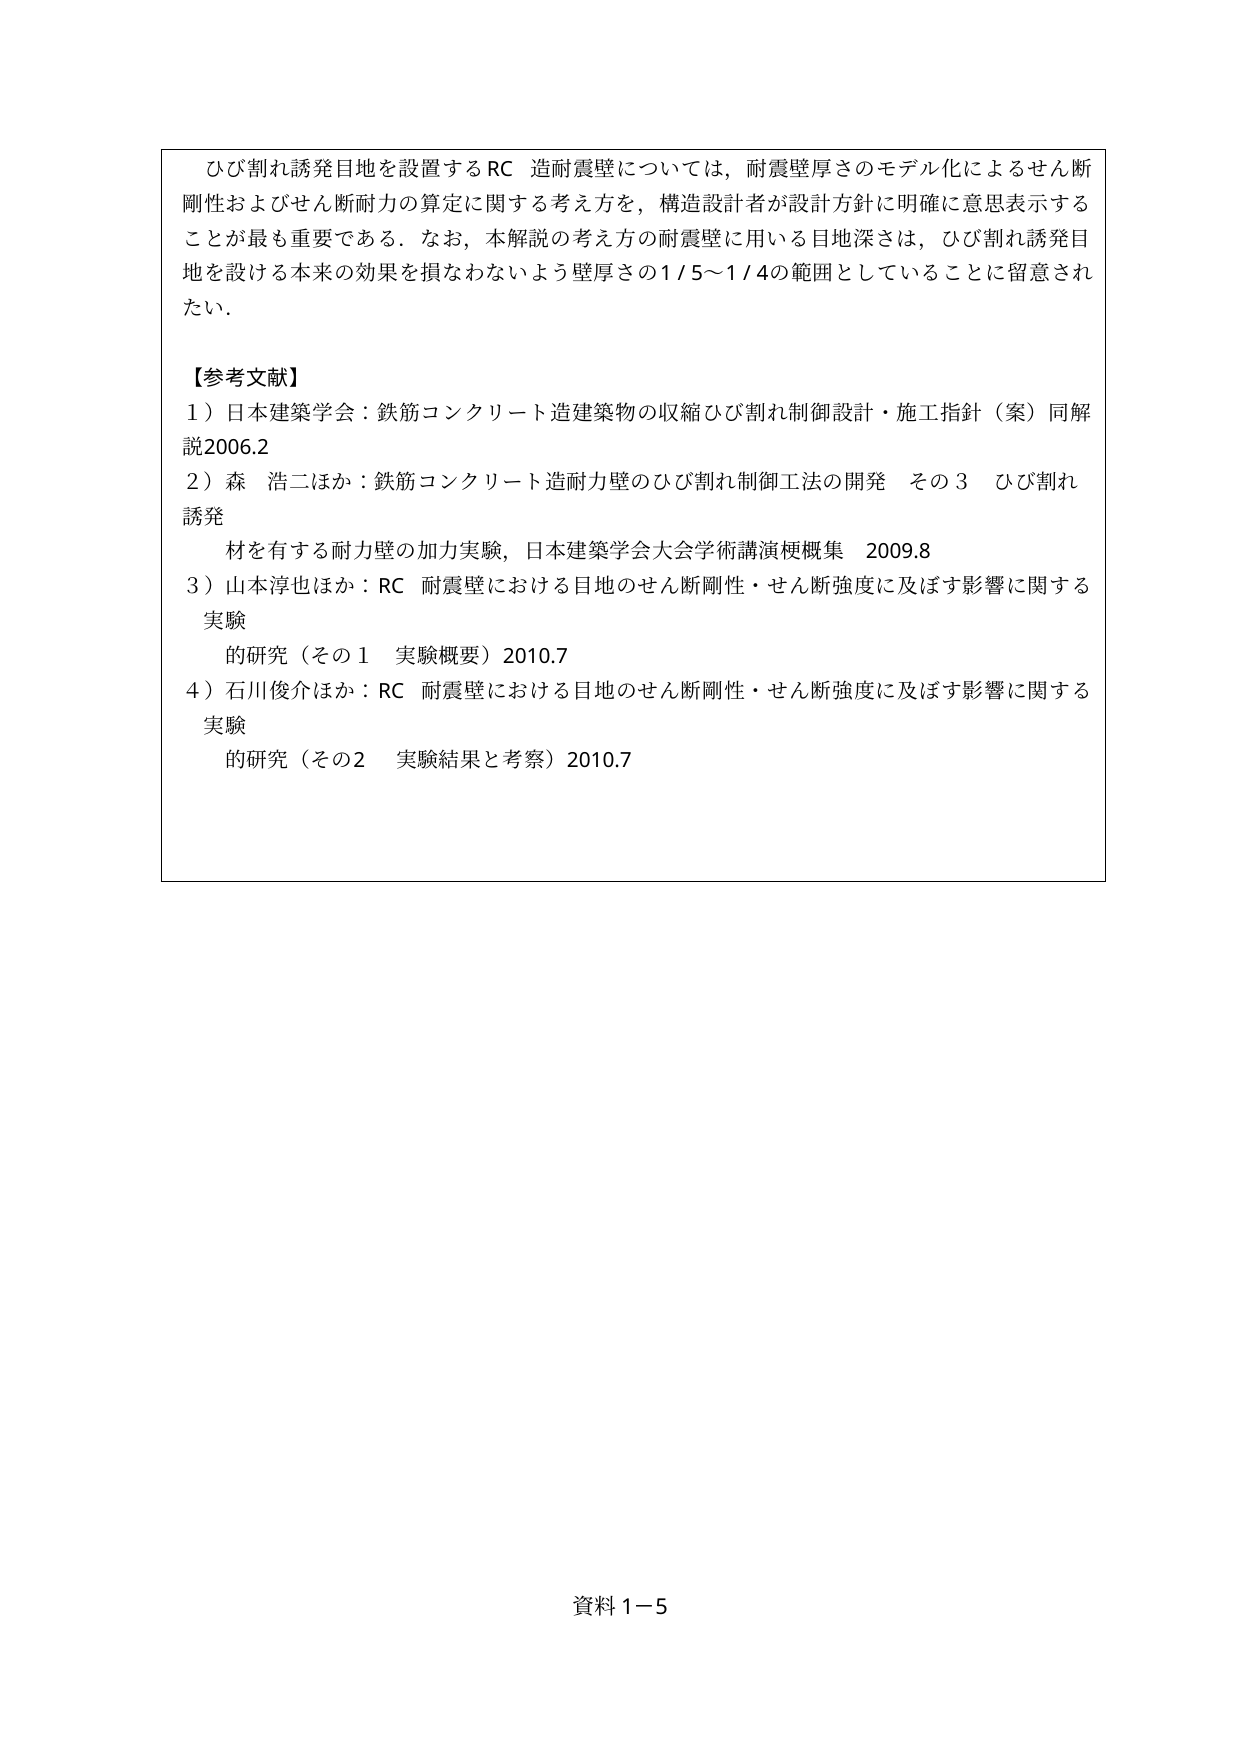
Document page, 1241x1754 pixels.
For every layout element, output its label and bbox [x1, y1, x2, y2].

table_cell [162, 150, 1105, 881]
